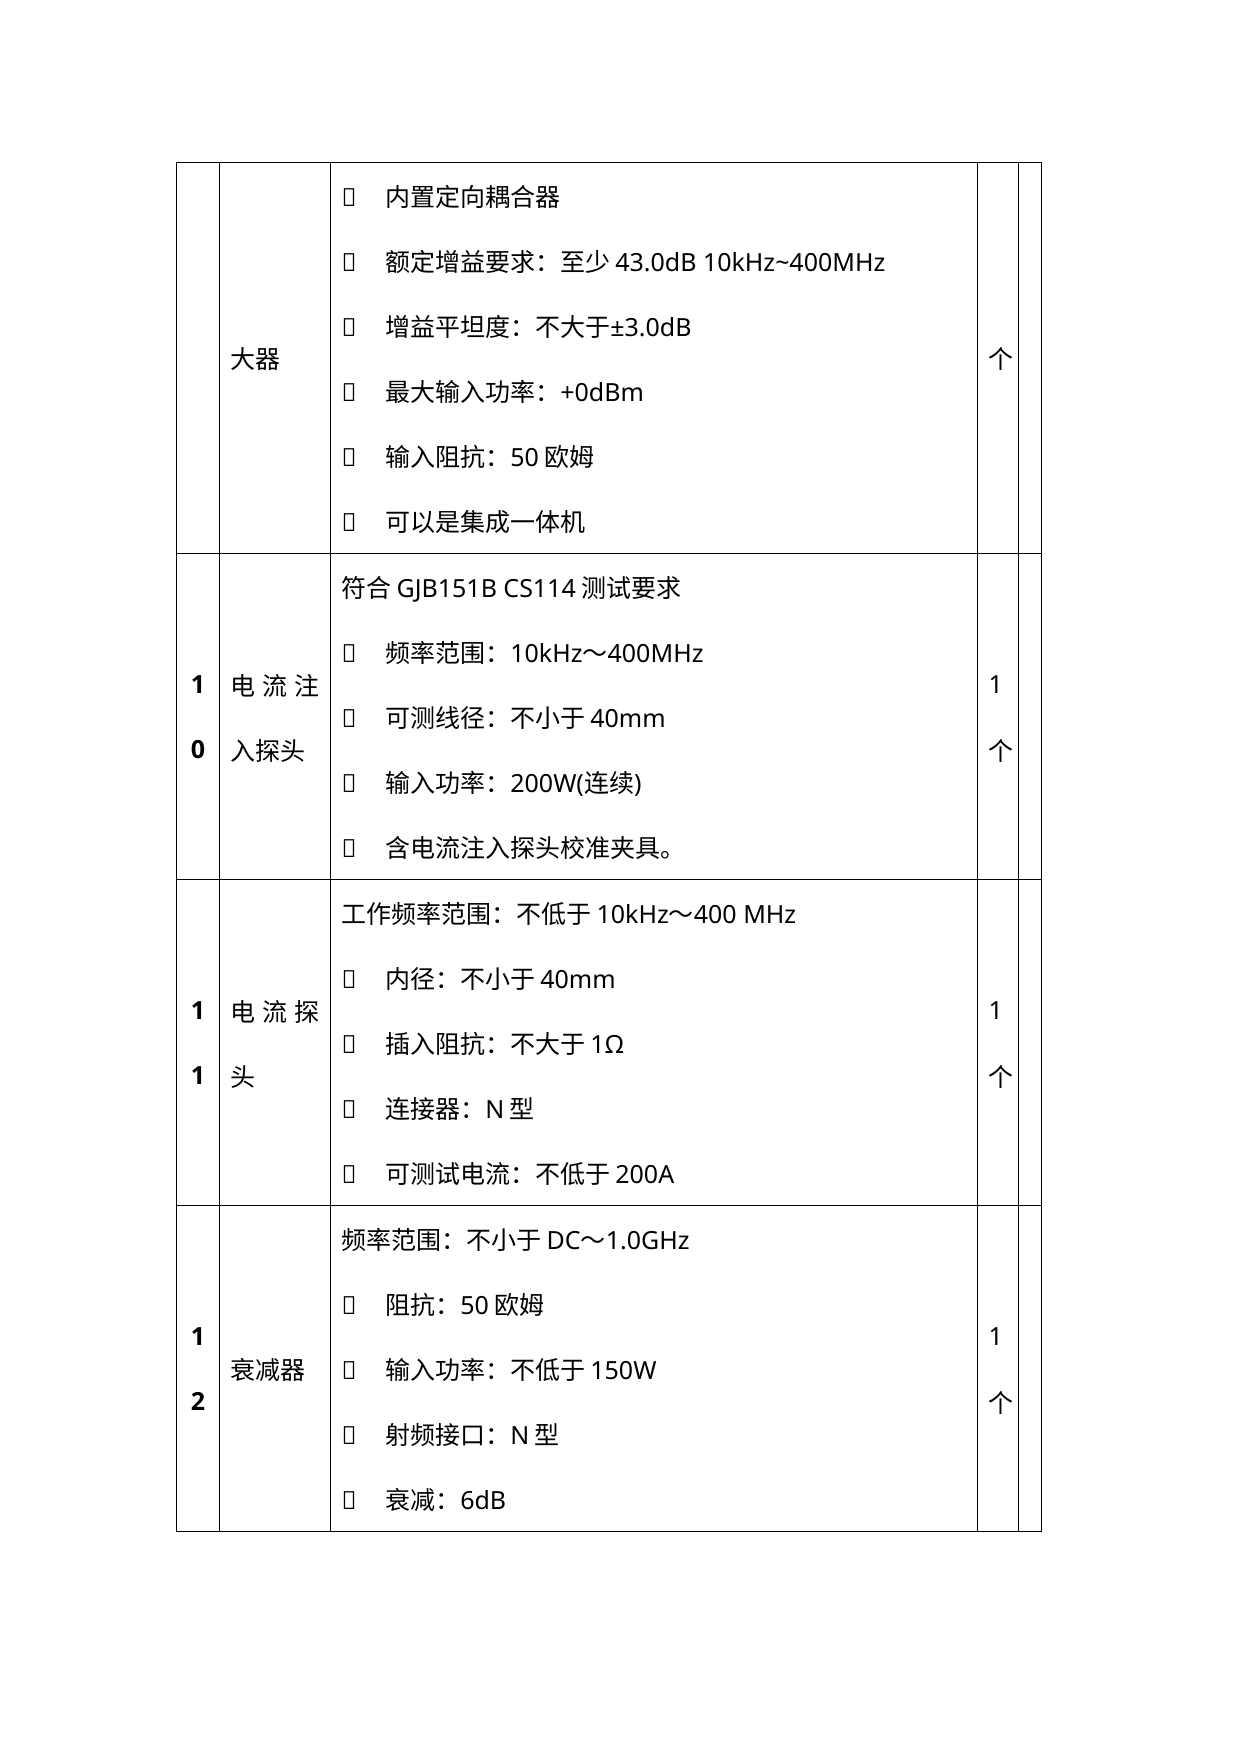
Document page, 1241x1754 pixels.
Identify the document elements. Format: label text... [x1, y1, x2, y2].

table_cell 11 [177, 880, 219, 1205]
table_cell 频率范围：不小于DC～1.0GHz  阻抗：50欧姆  输入功率：不低于150W  射频接口：N型  衰减：6dB [331, 1206, 977, 1531]
table_cell 1个 [978, 554, 1018, 879]
table_cell 1个 [978, 163, 1018, 553]
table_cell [331, 163, 977, 553]
table_cell 符合GJB151B CS114测试要求  频率范围：10kHz～400MHz  可测线径：不小于40mm  输入功率：200W(连续)  含电流注入探头校准夹具。 [331, 554, 977, 879]
table_cell 电流注入探头 [220, 554, 330, 879]
table_cell [1019, 880, 1041, 1205]
table_cell 9 [177, 163, 219, 553]
table_cell 12 [177, 1206, 219, 1531]
table_cell 衰减器 [220, 1206, 330, 1531]
table_cell 1个 [978, 1206, 1018, 1531]
table_cell 1个 [978, 880, 1018, 1205]
table_cell 10 [177, 554, 219, 879]
table_cell 工作频率范围：不低于10kHz～400 MHz  内径：不小于40mm  插入阻抗：不大于1Ω  连接器：N型  可测试电流：不低于200A [331, 880, 977, 1205]
table_cell 功率放大器 [220, 163, 330, 553]
table_cell [1019, 1206, 1041, 1531]
table_cell [1019, 163, 1041, 553]
table_cell 电流探头 [220, 880, 330, 1205]
table_cell [1019, 554, 1041, 879]
